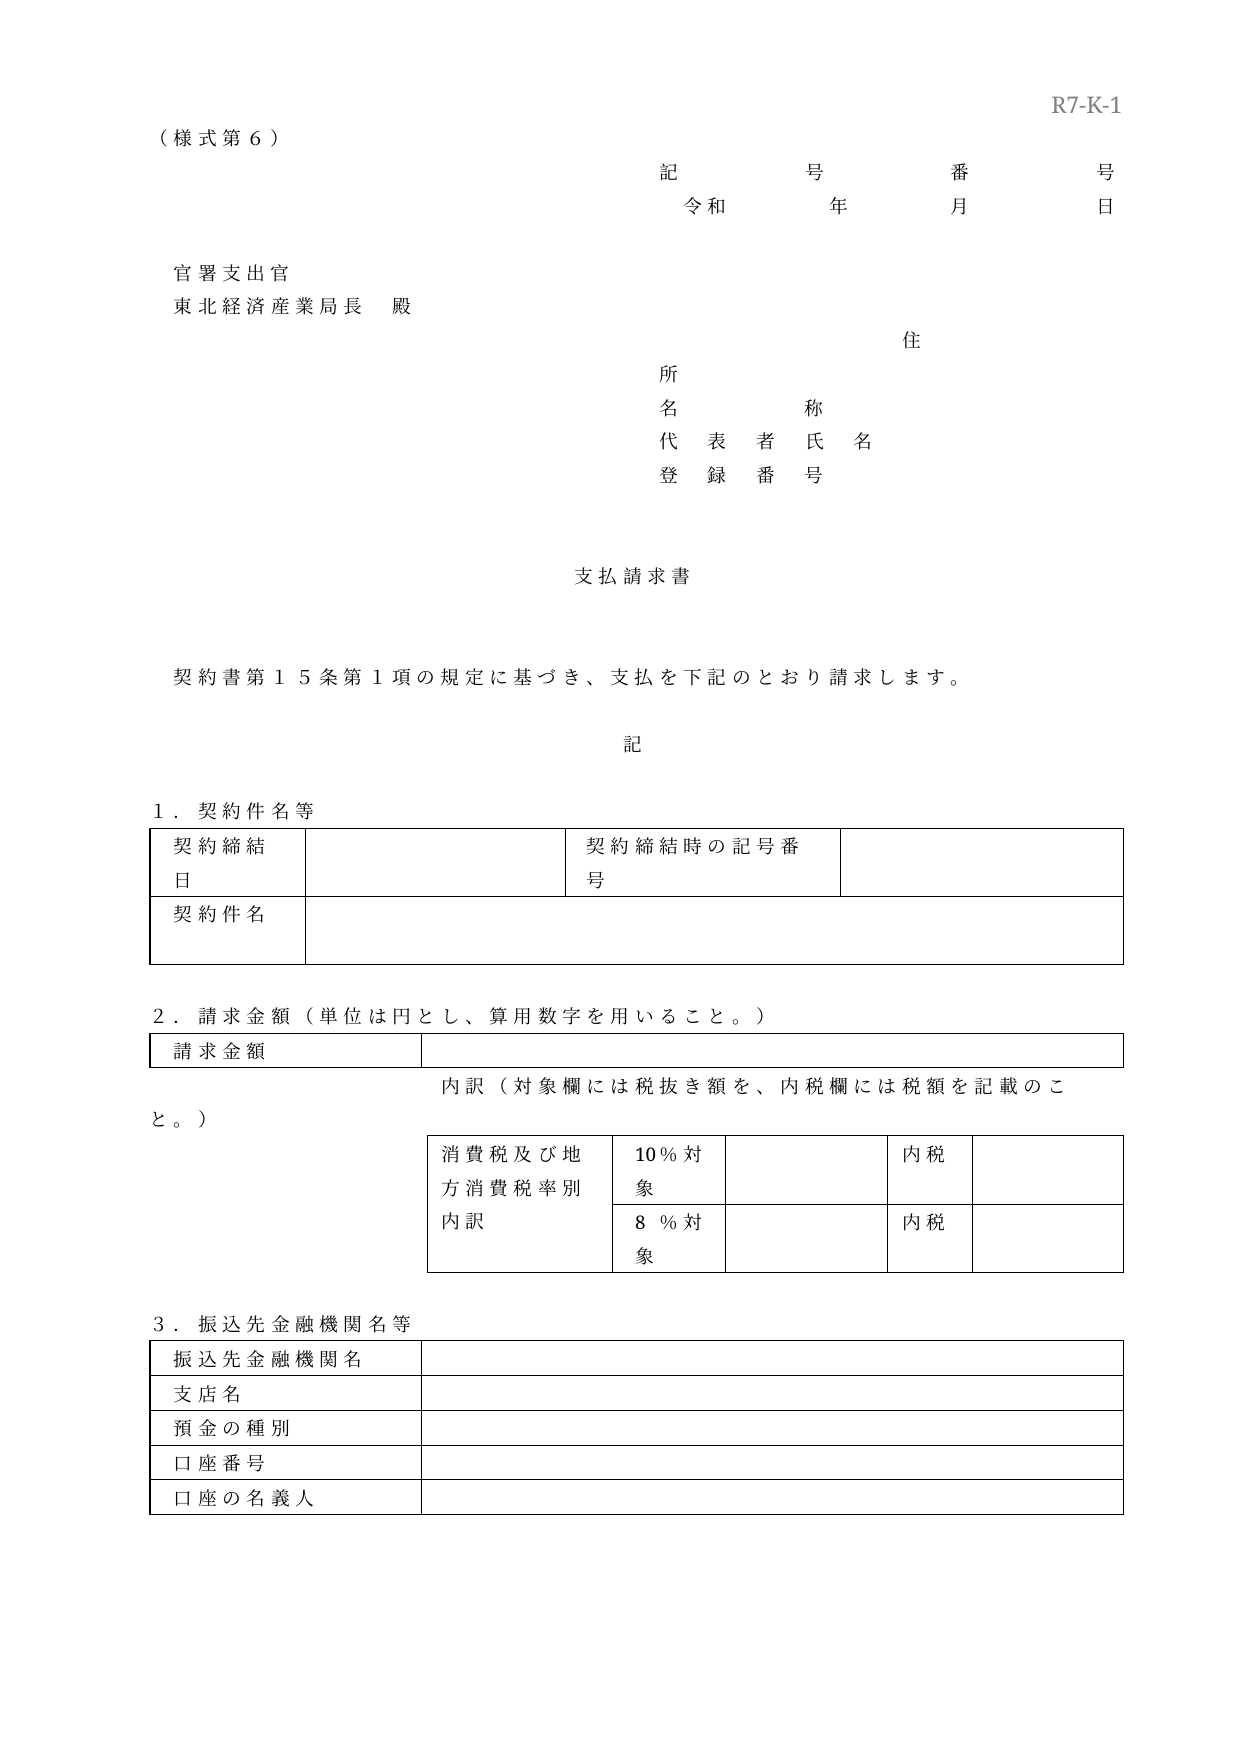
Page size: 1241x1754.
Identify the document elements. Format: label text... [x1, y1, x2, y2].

table_header [306, 829, 565, 896]
text 契約書第１５条第１項の規定に基づき、支払を下記のとおり請求します。 [149, 659, 1120, 693]
table_header 契約締結日 [151, 829, 305, 896]
text ３．振込先金融機関名等 [149, 1307, 1120, 1340]
table_cell 契約件名 [151, 897, 305, 964]
table_cell [422, 1480, 1123, 1514]
table_cell [422, 1376, 1123, 1410]
table_header [422, 1341, 1123, 1375]
table_cell 口座番号 [151, 1446, 421, 1479]
text 登 録 番 号 [636, 457, 1120, 491]
text 住 所 名 称 代 表 者 氏 名 [636, 323, 1120, 457]
text 官署支出官 [149, 255, 1120, 289]
text ２．請求金額（単位は円とし、算用数字を用いること。） [149, 999, 1120, 1032]
table_cell 内税 [888, 1205, 972, 1272]
table_header 内税 [888, 1136, 972, 1204]
text 支払請求書 [149, 558, 1120, 592]
table_header 請求金額 [151, 1034, 421, 1067]
table_cell 口座の名義人 [151, 1480, 421, 1514]
table_header [422, 1034, 1123, 1067]
text 記 [149, 726, 1120, 760]
text 記 号 番 号 [149, 154, 1120, 188]
table_cell [973, 1205, 1123, 1272]
text 内訳（対象欄には税抜き額を、内税欄には税額を記載のこと。） [149, 1068, 1120, 1135]
table_header 消費税及び地方消費税率別内訳 [428, 1136, 612, 1272]
table_header [973, 1136, 1123, 1204]
table_cell [422, 1411, 1123, 1444]
text １．契約件名等 [149, 794, 1120, 827]
table_header [726, 1136, 887, 1204]
table_cell 支店名 [151, 1376, 421, 1410]
table_cell 8％対象 [613, 1205, 725, 1272]
table_header 10％対象 [613, 1136, 725, 1204]
text 東北経済産業局長 殿 [149, 289, 1120, 323]
table_header 振込先金融機関名 [151, 1341, 421, 1375]
table_cell 預金の種別 [151, 1411, 421, 1444]
text （様式第６） [149, 121, 1023, 154]
table_header [841, 829, 1123, 896]
table_cell [726, 1205, 887, 1272]
table_header 契約締結時の記号番号 [566, 829, 840, 896]
table_cell [422, 1446, 1123, 1479]
table_cell [306, 897, 1123, 964]
text 令和 年 月 日 [149, 188, 1120, 222]
